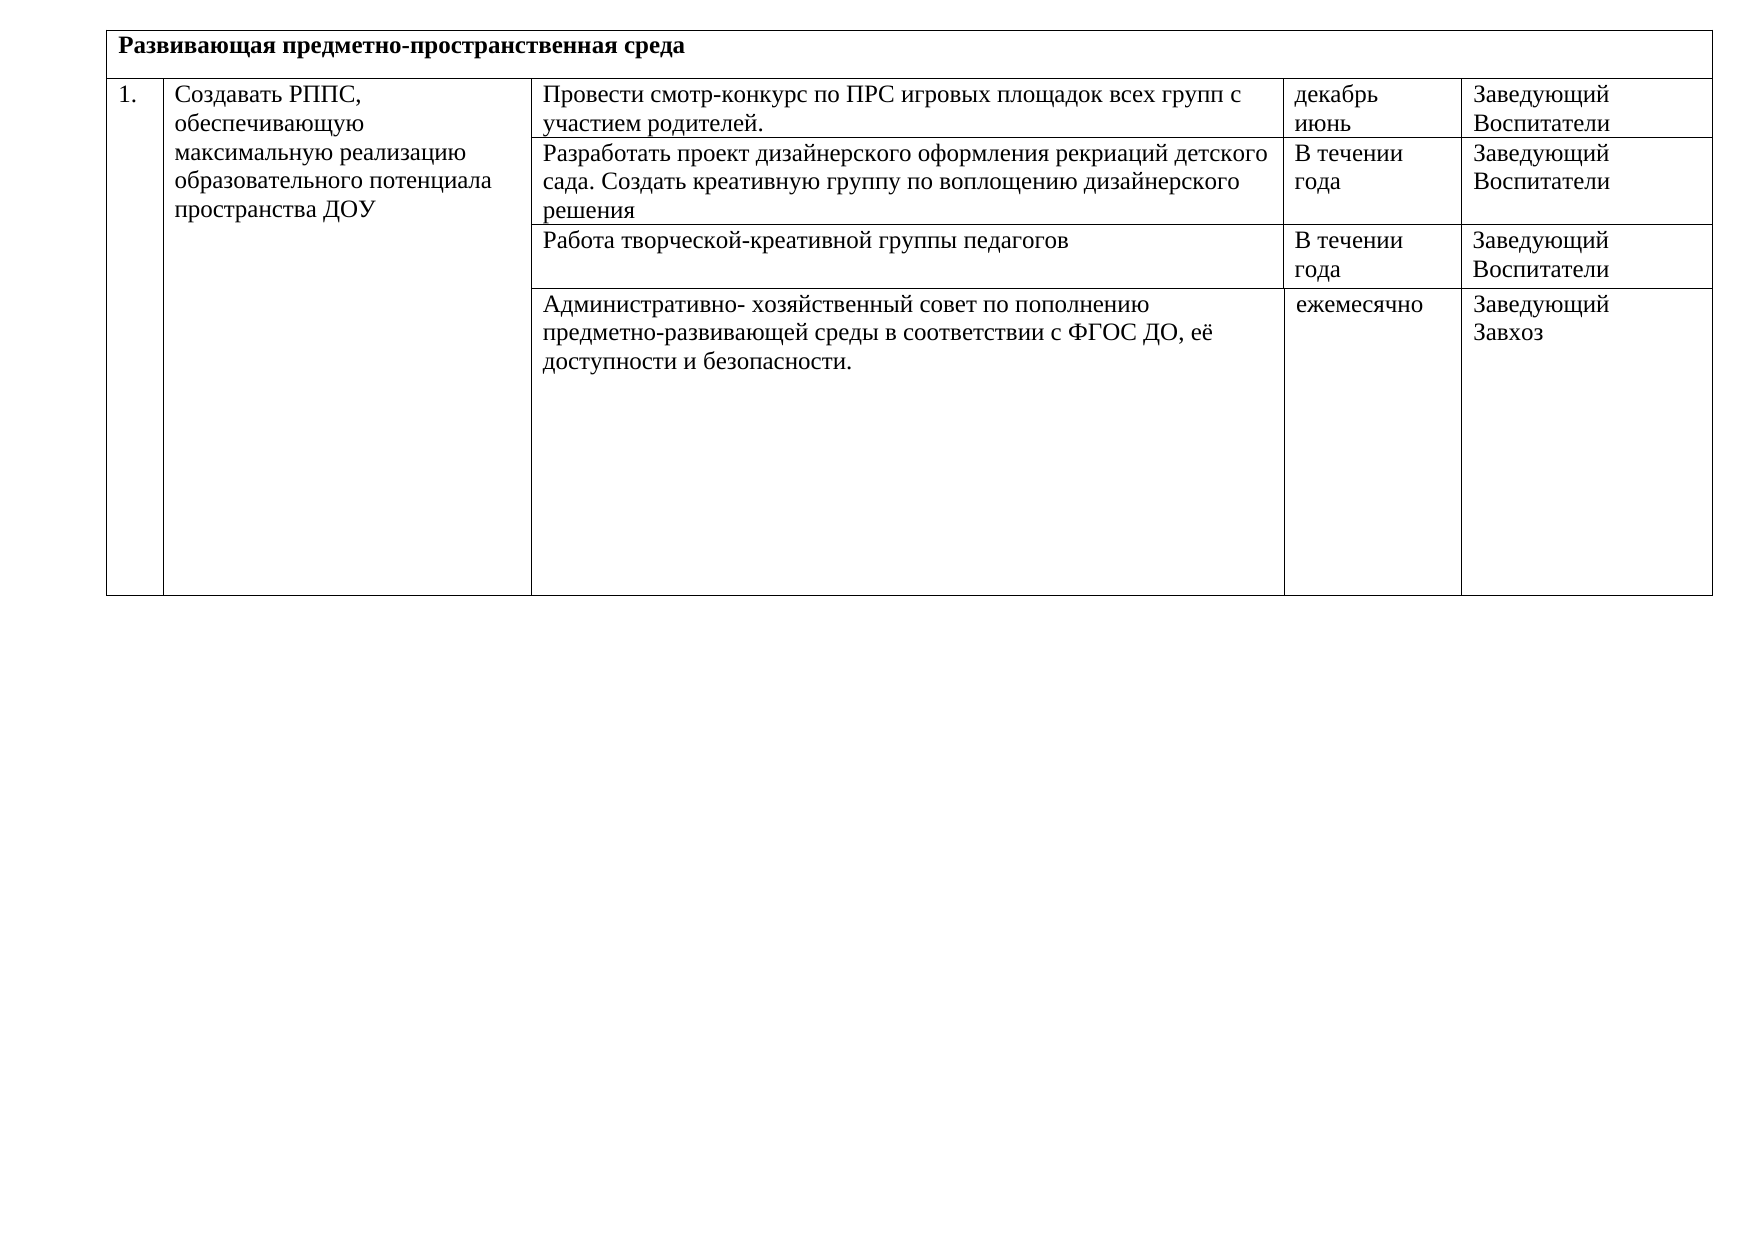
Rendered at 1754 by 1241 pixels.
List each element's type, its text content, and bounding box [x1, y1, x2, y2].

table_cell В течении года [1284, 225, 1461, 288]
table_cell Работа творческой-креативной группы педагогов [532, 225, 1283, 288]
table_cell декабрь июнь [1284, 79, 1461, 137]
table_cell Заведующий Завхоз [1462, 289, 1712, 594]
table_cell Разработать проект дизайнерского оформления рекриаций детского сада. Создать креативную группу по воплощению дизайнерского решения [532, 138, 1283, 224]
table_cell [1462, 79, 1712, 137]
table_cell 1. [107, 79, 163, 594]
table_cell Административно- хозяйственный совет по пополнению предметно-развивающей среды в соответствии с ФГОС ДО, её доступности и безопасности. [532, 289, 1284, 594]
table_cell Создавать РППС, обеспечивающую максимальную реализацию образовательного потенциала пространства ДОУ [164, 79, 531, 594]
table_cell Заведующий Воспитатели [1462, 138, 1712, 224]
table_cell Развивающая предметно-пространственная среда [107, 31, 1712, 78]
table_cell ежемесячно [1285, 289, 1461, 594]
table_cell Заведующий Воспитатели [1462, 225, 1712, 288]
table_cell Провести смотр-конкурс по ПРС игровых площадок всех групп с участием родителей. [532, 79, 1283, 137]
table_cell В течении года [1284, 138, 1461, 224]
